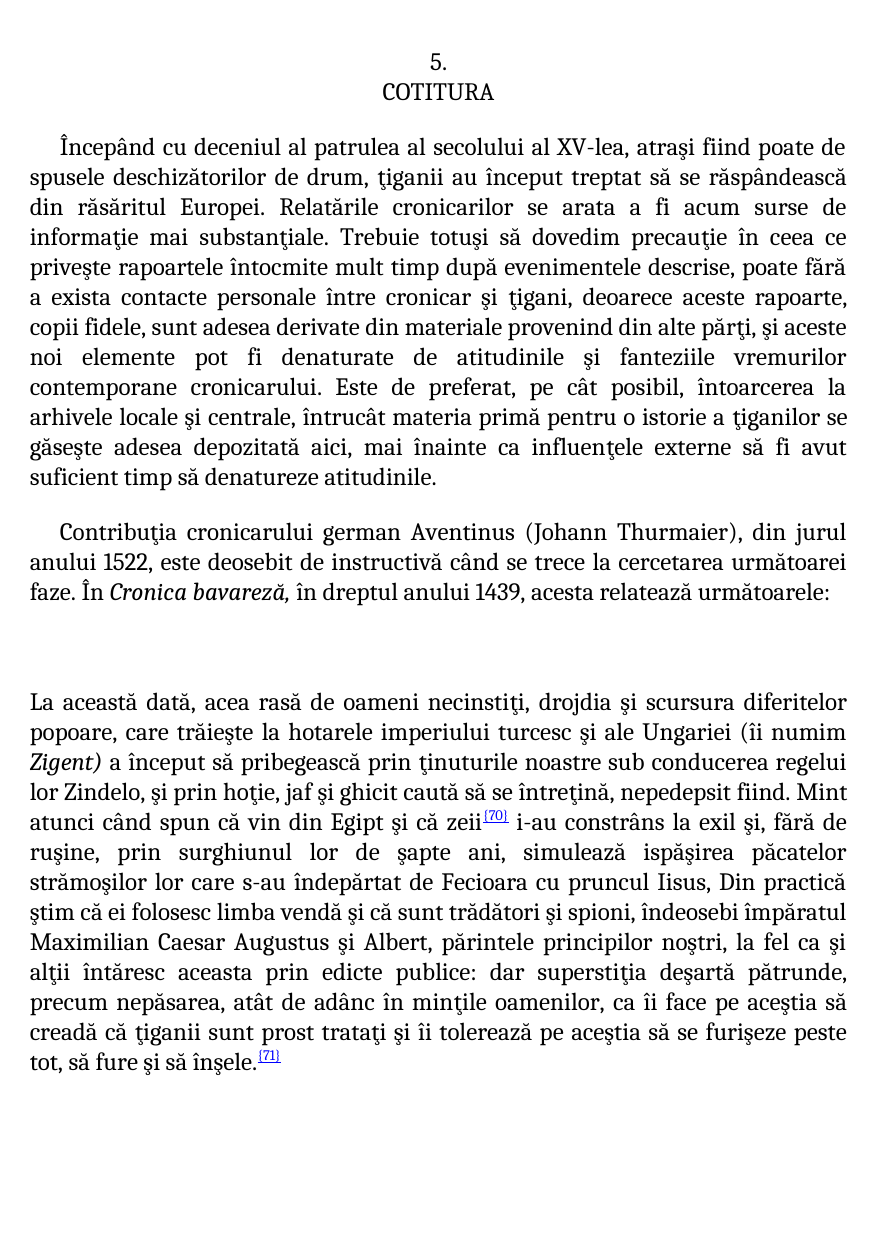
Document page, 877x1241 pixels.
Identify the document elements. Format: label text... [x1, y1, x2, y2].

text Contribuţia cronicarului german Aventinus (Johann Thurmaier), din jurul anului 1522, este deosebit de instructivă când se trece la cercetarea următoarei faze. În Cronica bavareză, în dreptul anului 1439, acesta relatează următoarele: [29, 516, 847, 606]
subtitle 5. COTITURA [29, 46, 847, 106]
text Începând cu deceniul al patrulea al secolului al XV-lea, atraşi fiind poate de spusele deschizătorilor de drum, ţiganii au început treptat să se răspândească din răsăritul Europei. Relatările cronicarilor se arata a fi acum surse de informaţie mai substanţiale. Trebuie totuşi să dovedim precauţie în ceea ce priveşte rapoartele întocmite mult timp după evenimentele descrise, poate fără a exista contacte personale între cronicar şi ţigani, deoarece aceste rapoarte, copii fidele, sunt adesea derivate din materiale provenind din alte părţi, şi aceste noi elemente pot fi denaturate de atitudinile şi fanteziile vremurilor contemporane cronicarului. Este de preferat, pe cât posibil, întoarcerea la arhivele locale şi centrale, întrucât materia primă pentru o istorie a ţiganilor se găseşte adesea depozitată aici, mai înainte ca influenţele externe să fi avut suficient timp să denatureze atitudinile. [29, 131, 847, 491]
text La această dată, acea rasă de oameni necinstiţi, drojdia şi scursura diferitelor popoare, care trăieşte la hotarele imperiului turcesc şi ale Ungariei (îi numim Zigent) a început să pribegească prin ţinuturile noastre sub conducerea regelui lor Zindelo, şi prin hoţie, jaf şi ghicit caută să se întreţină, nepedepsit fiind. Mint atunci când spun că vin din Egipt şi că zeii{70} i-au constrâns la exil şi, fără de ruşine, prin surghiunul lor de şapte ani, simulează ispăşirea păcatelor strămoşilor lor care s-au îndepărtat de Fecioara cu pruncul Iisus, Din practică ştim că ei folosesc limba vendă şi că sunt trădători şi spioni, îndeosebi împăratul Maximilian Caesar Augustus şi Albert, părintele principilor noştri, la fel ca şi alţii întăresc aceasta prin edicte publice: dar superstiţia deşartă pătrunde, precum nepăsarea, atât de adânc în minţile oamenilor, ca îi face pe aceştia să creadă că ţiganii sunt prost trataţi şi îi tolerează pe aceştia să se furişeze peste tot, să fure şi să înşele.{71} [29, 686, 847, 1076]
